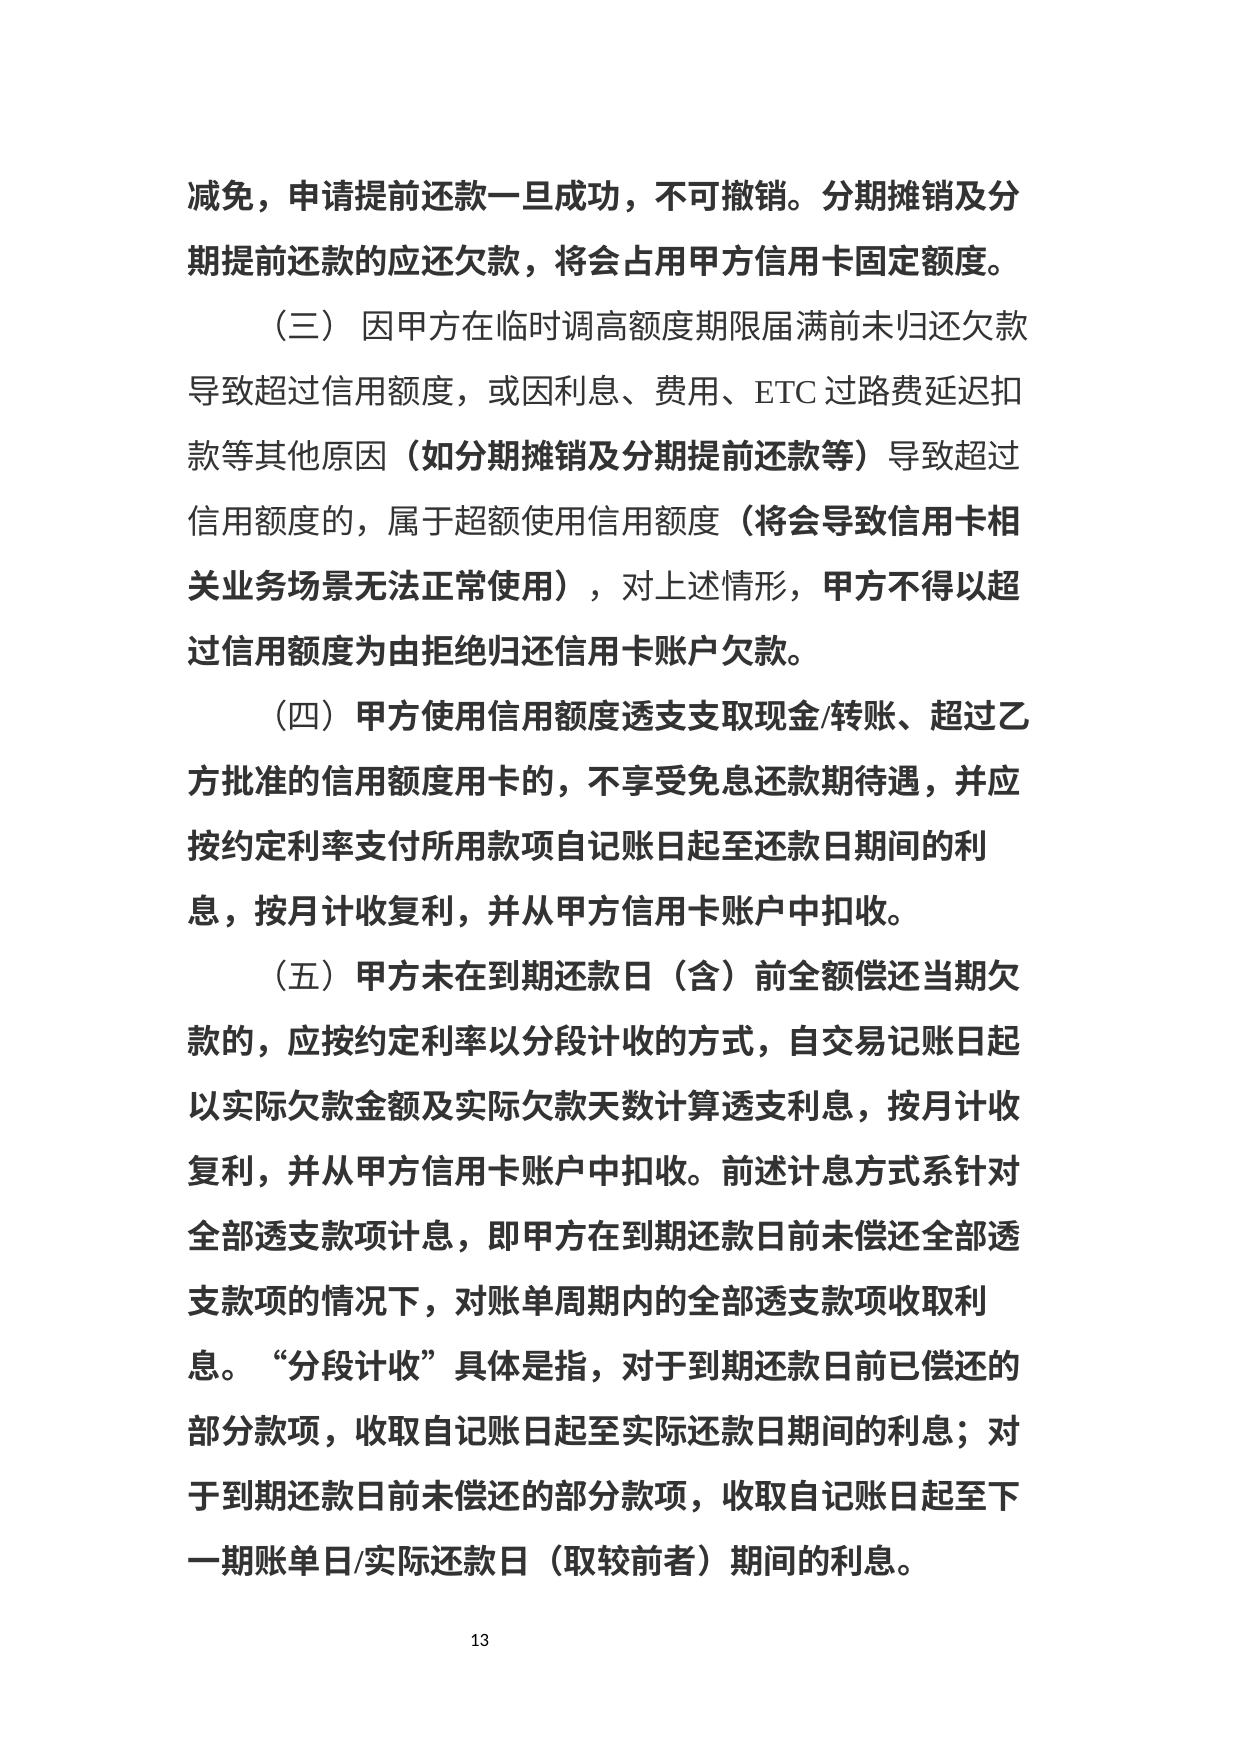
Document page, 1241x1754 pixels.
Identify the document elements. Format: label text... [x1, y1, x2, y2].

text （三） 因甲方在临时调高额度期限届满前未归还欠款导致超过信用额度，或因利息、费用、ETC过路费延迟扣款等其他原因（如分期摊销及分期提前还款等）导致超过信用额度的，属于超额使用信用额度（将会导致信用卡相关业务场景无法正常使用），对上述情形，甲方不得以超过信用额度为由拒绝归还信用卡账户欠款。 [187, 292, 1053, 682]
text （五）甲方未在到期还款日（含）前全额偿还当期欠款的，应按约定利率以分段计收的方式，自交易记账日起以实际欠款金额及实际欠款天数计算透支利息，按月计收复利，并从甲方信用卡账户中扣收。前述计息方式系针对全部透支款项计息，即甲方在到期还款日前未偿还全部透支款项的情况下，对账单周期内的全部透支款项收取利息。“分段计收”具体是指，对于到期还款日前已偿还的部分款项，收取自记账日起至实际还款日期间的利息；对于到期还款日前未偿还的部分款项，收取自记账日起至下一期账单日/实际还款日（取较前者）期间的利息。 [187, 942, 1053, 1592]
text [187, 162, 1053, 292]
text （四）甲方使用信用额度透支支取现金/转账、超过乙方批准的信用额度用卡的，不享受免息还款期待遇，并应按约定利率支付所用款项自记账日起至还款日期间的利息，按月计收复利，并从甲方信用卡账户中扣收。 [187, 682, 1053, 942]
